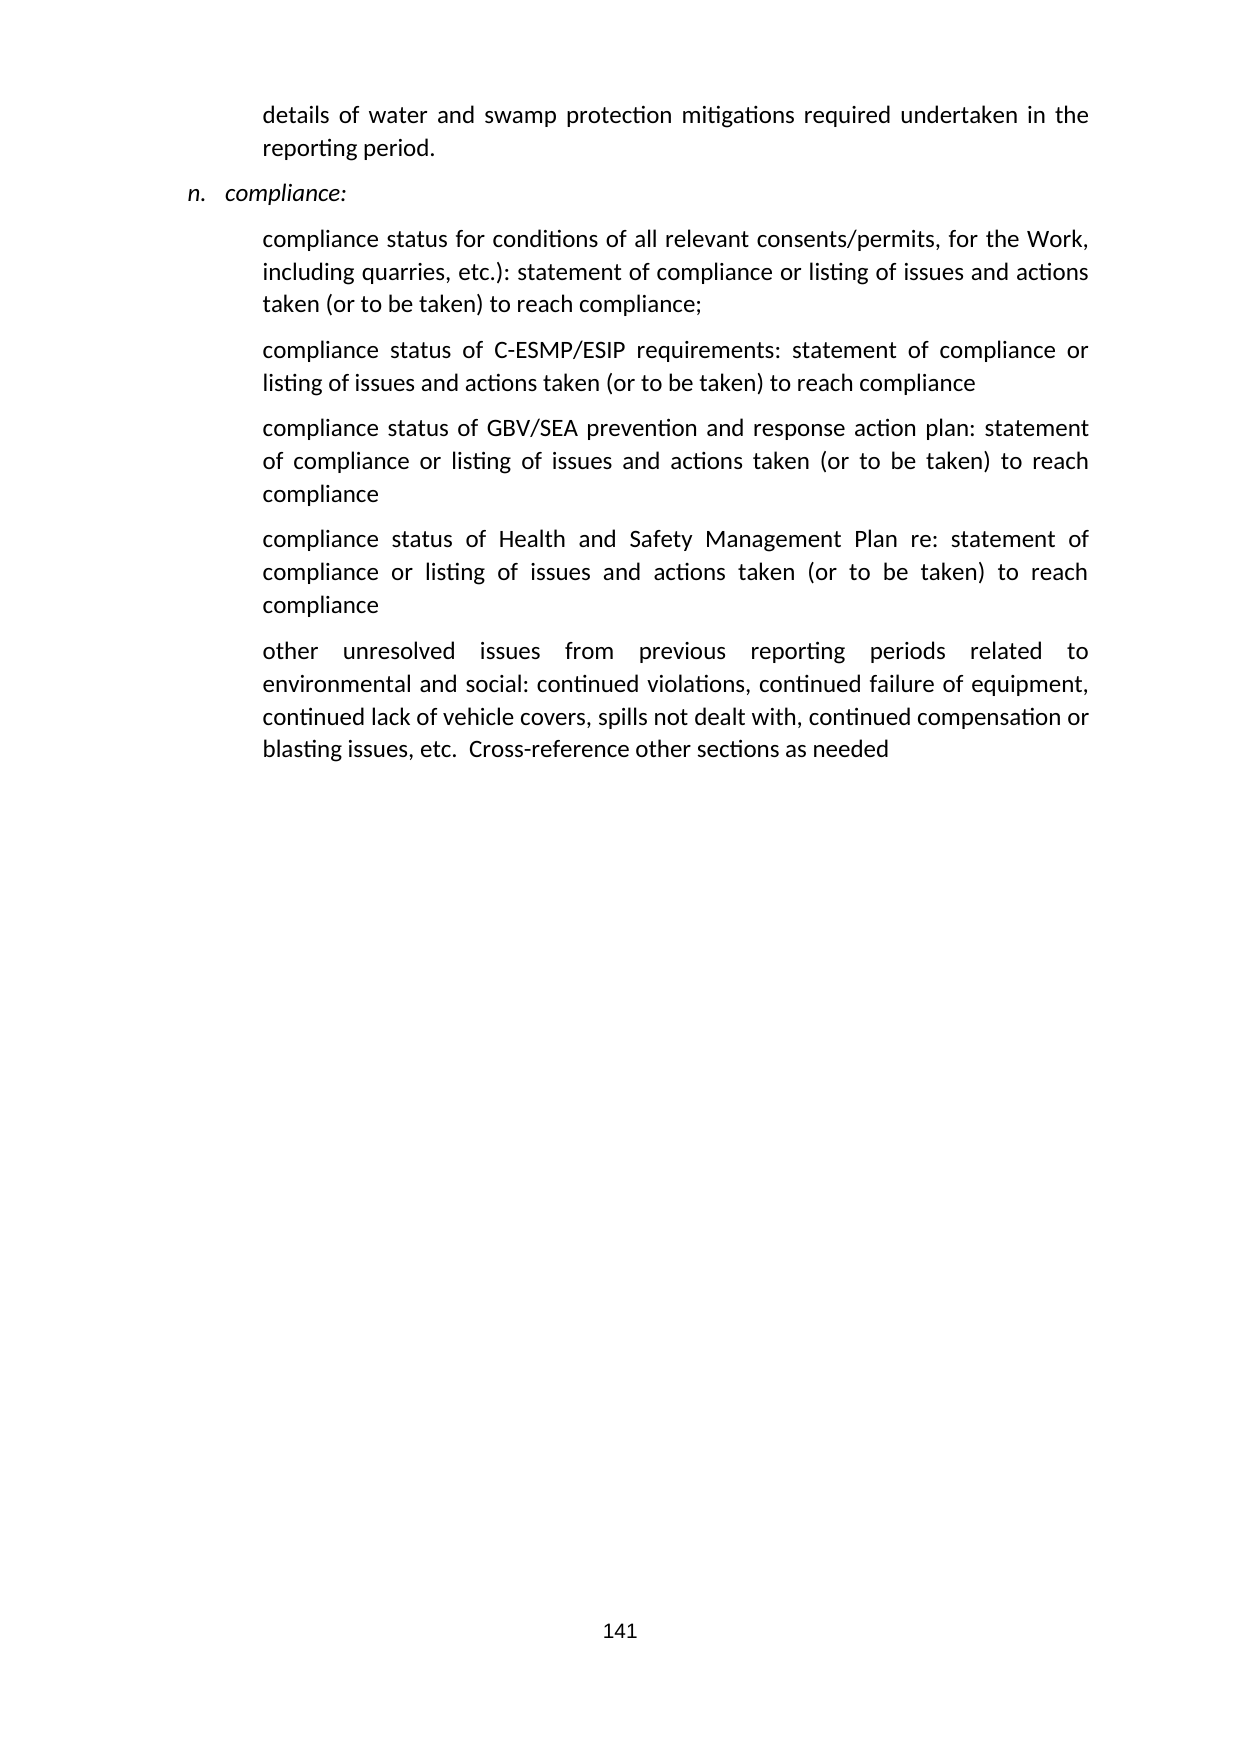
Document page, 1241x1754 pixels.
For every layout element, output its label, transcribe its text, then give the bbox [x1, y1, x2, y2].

text other unresolved issues from previous reporting periods related to environmental and social: continued violations, continued failure of equipment, continued lack of vehicle covers, spills not dealt with, continued compensation or blasting issues, etc. Cross-reference other sections as needed [262, 635, 1090, 764]
text compliance: [187, 177, 1090, 208]
text compliance status of Health and Safety Management Plan re: statement of compliance or listing of issues and actions taken (or to be taken) to reach compliance [262, 523, 1090, 620]
text details of water and swamp protection mitigations required undertaken in the reporting period. [262, 99, 1090, 162]
text compliance status for conditions of all relevant consents/permits, for the Work, including quarries, etc.): statement of compliance or listing of issues and actions taken (or to be taken) to reach compliance; [262, 223, 1090, 319]
text compliance status of GBV/SEA prevention and response action plan: statement of compliance or listing of issues and actions taken (or to be taken) to reach compliance [262, 412, 1090, 509]
text compliance status of C-ESMP/ESIP requirements: statement of compliance or listing of issues and actions taken (or to be taken) to reach compliance [262, 334, 1090, 397]
